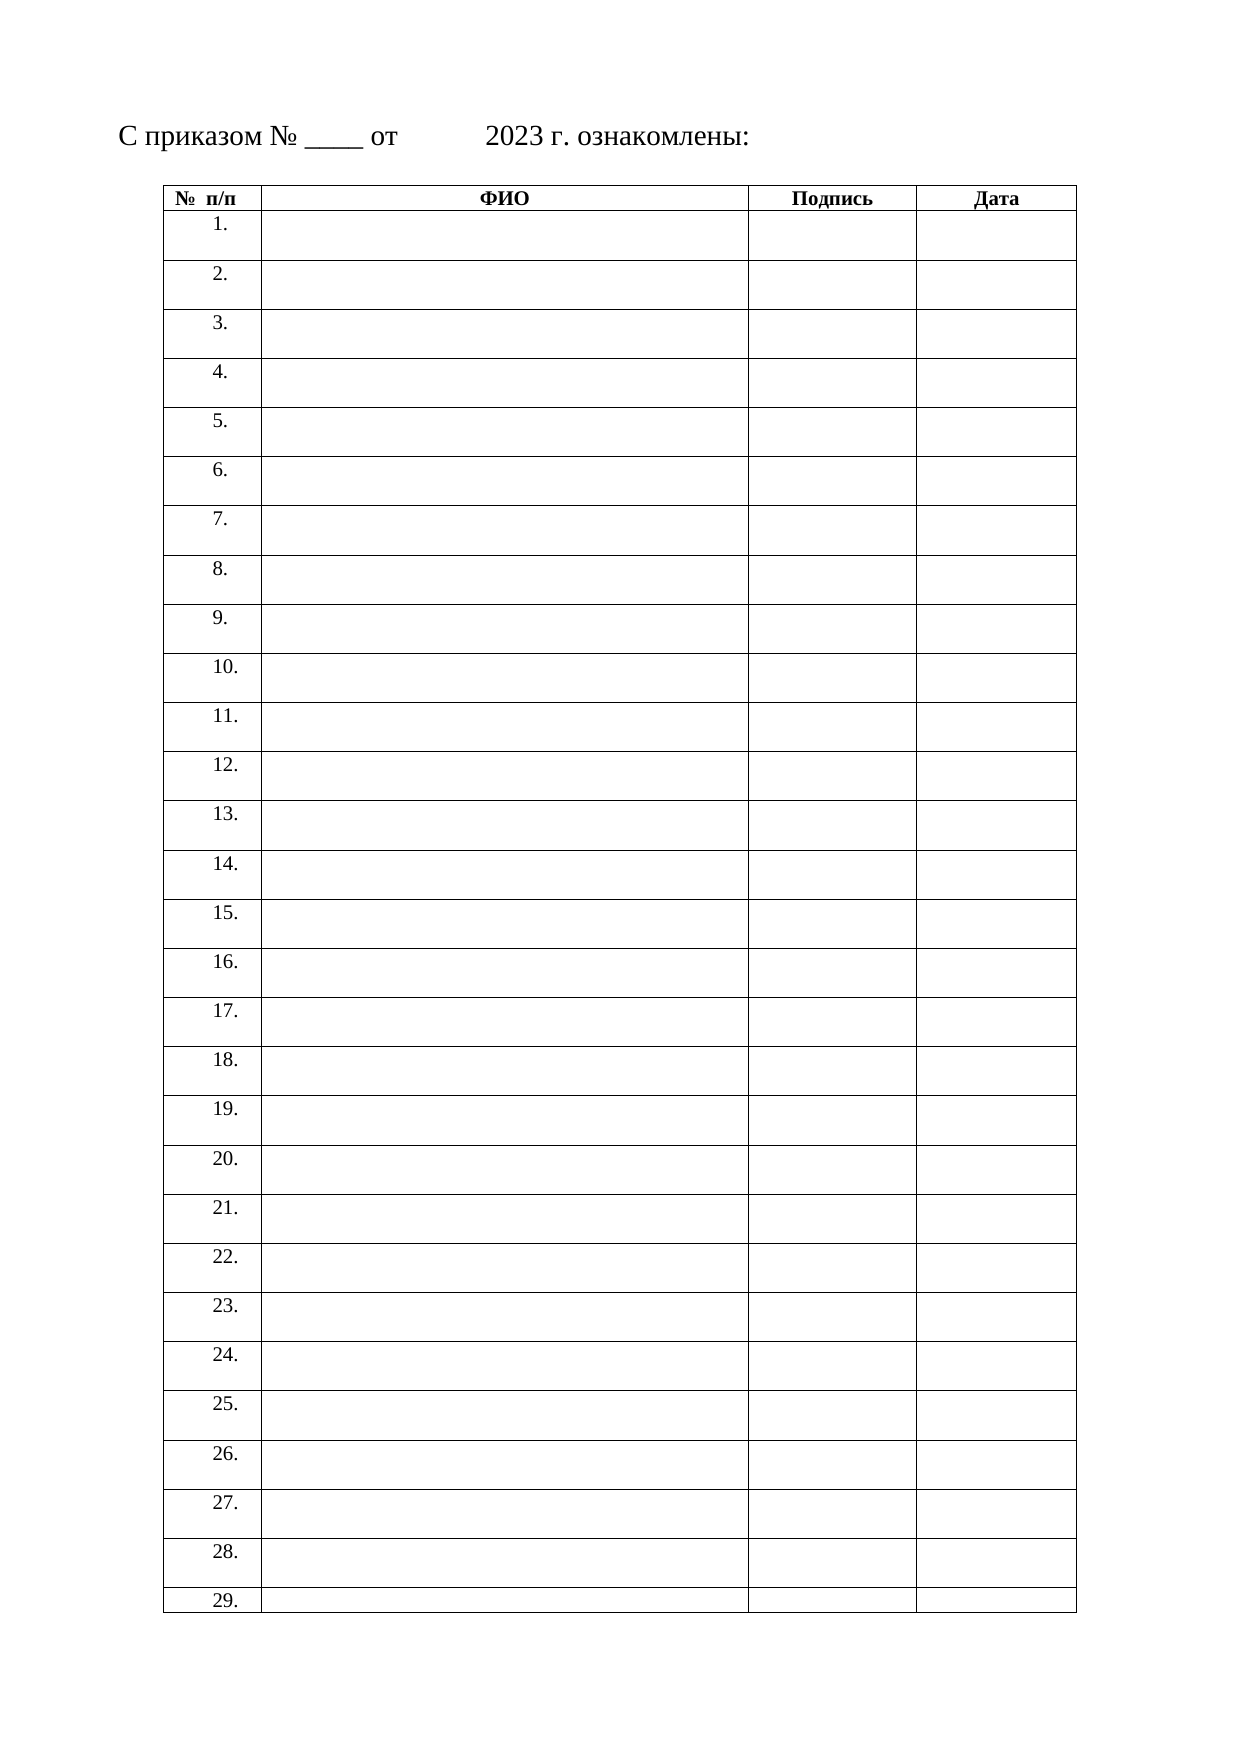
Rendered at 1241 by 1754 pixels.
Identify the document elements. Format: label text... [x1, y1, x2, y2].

table_cell [917, 654, 1076, 702]
table_cell [749, 654, 916, 702]
table_cell [917, 949, 1076, 997]
table_cell [262, 1490, 748, 1538]
table_cell [917, 408, 1076, 456]
table_header № п/п [164, 186, 261, 210]
table_cell [262, 1539, 748, 1587]
table_cell [164, 1342, 261, 1390]
table_cell [262, 703, 748, 751]
table_cell [917, 1391, 1076, 1439]
table_cell [917, 211, 1076, 259]
table_cell [262, 1195, 748, 1243]
table_cell [917, 1244, 1076, 1292]
table_cell [262, 261, 748, 309]
table_cell [164, 1047, 261, 1095]
table_cell [262, 310, 748, 358]
table_cell [749, 1441, 916, 1489]
table_cell [164, 1539, 261, 1587]
table_cell [262, 506, 748, 554]
table_cell [917, 1441, 1076, 1489]
table_cell [164, 1293, 261, 1341]
table_cell [262, 900, 748, 948]
table_cell [262, 1342, 748, 1390]
table_cell [164, 211, 261, 259]
table_cell [164, 408, 261, 456]
table_cell [164, 556, 261, 604]
table_cell [917, 310, 1076, 358]
table_cell [917, 851, 1076, 899]
table_cell [749, 1146, 916, 1194]
table_cell [164, 1096, 261, 1144]
table_cell [164, 1391, 261, 1439]
table_cell [164, 851, 261, 899]
table_cell [262, 752, 748, 800]
table_cell [749, 900, 916, 948]
table_cell [262, 949, 748, 997]
table_cell [749, 605, 916, 653]
table_cell [749, 801, 916, 849]
table_cell [749, 1342, 916, 1390]
table_cell [262, 654, 748, 702]
table_cell [749, 752, 916, 800]
table_cell [917, 1195, 1076, 1243]
text С приказом № ____ от 2023 г. ознакомлены: [118, 118, 1122, 152]
table_cell [164, 359, 261, 407]
table_cell [749, 556, 916, 604]
table_cell [164, 1244, 261, 1292]
table_cell [262, 1244, 748, 1292]
table_cell [917, 801, 1076, 849]
table_cell [917, 359, 1076, 407]
table_cell [262, 457, 748, 505]
table_cell [749, 359, 916, 407]
table_cell [917, 457, 1076, 505]
table_cell [262, 1096, 748, 1144]
table_cell [749, 408, 916, 456]
table_cell [749, 457, 916, 505]
table_cell [917, 998, 1076, 1046]
table_header ФИО [262, 186, 748, 210]
table_cell [262, 998, 748, 1046]
table_cell [164, 998, 261, 1046]
table_cell [917, 1490, 1076, 1538]
table_cell [164, 949, 261, 997]
table_cell [917, 1047, 1076, 1095]
table_cell [749, 506, 916, 554]
table_cell [749, 1096, 916, 1144]
table_cell [917, 506, 1076, 554]
table_header Подпись [749, 186, 916, 210]
table_cell [164, 752, 261, 800]
table_cell [262, 1047, 748, 1095]
table_cell [262, 801, 748, 849]
table_cell [262, 605, 748, 653]
table_cell [262, 1146, 748, 1194]
table_cell [164, 1146, 261, 1194]
table_cell [164, 1490, 261, 1538]
table_cell [262, 556, 748, 604]
table_cell [917, 752, 1076, 800]
table_cell [917, 605, 1076, 653]
table_cell [749, 998, 916, 1046]
table_cell [262, 1441, 748, 1489]
table_cell [164, 654, 261, 702]
table_cell [164, 261, 261, 309]
table_cell [262, 851, 748, 899]
table_cell [917, 1293, 1076, 1341]
table_cell [164, 1588, 261, 1612]
table_cell [749, 1293, 916, 1341]
table_cell [164, 506, 261, 554]
table_cell [749, 703, 916, 751]
table_cell [164, 801, 261, 849]
table_cell [917, 556, 1076, 604]
table_cell [164, 457, 261, 505]
table_cell [749, 1539, 916, 1587]
table_cell [164, 1195, 261, 1243]
table_cell [262, 211, 748, 259]
table_cell [749, 1391, 916, 1439]
table_cell [917, 900, 1076, 948]
table_cell [749, 1244, 916, 1292]
table_cell [749, 851, 916, 899]
table_cell [262, 1391, 748, 1439]
table_cell [164, 703, 261, 751]
table_header Дата [917, 186, 1076, 210]
table_cell [917, 1588, 1076, 1612]
table_cell [262, 1588, 748, 1612]
table_cell [262, 1293, 748, 1341]
table_cell [164, 1441, 261, 1489]
table_cell [917, 1146, 1076, 1194]
table_cell [749, 261, 916, 309]
table_cell [917, 703, 1076, 751]
table_cell [749, 949, 916, 997]
table_cell [749, 310, 916, 358]
table_cell [917, 1342, 1076, 1390]
table_cell [262, 408, 748, 456]
table_cell [164, 605, 261, 653]
table_cell [749, 1588, 916, 1612]
table_cell [164, 310, 261, 358]
table_cell [917, 1539, 1076, 1587]
table_cell [164, 900, 261, 948]
table_cell [749, 1047, 916, 1095]
table_cell [749, 211, 916, 259]
table_cell [262, 359, 748, 407]
table_cell [749, 1490, 916, 1538]
table_cell [917, 261, 1076, 309]
table_cell [749, 1195, 916, 1243]
table_cell [917, 1096, 1076, 1144]
